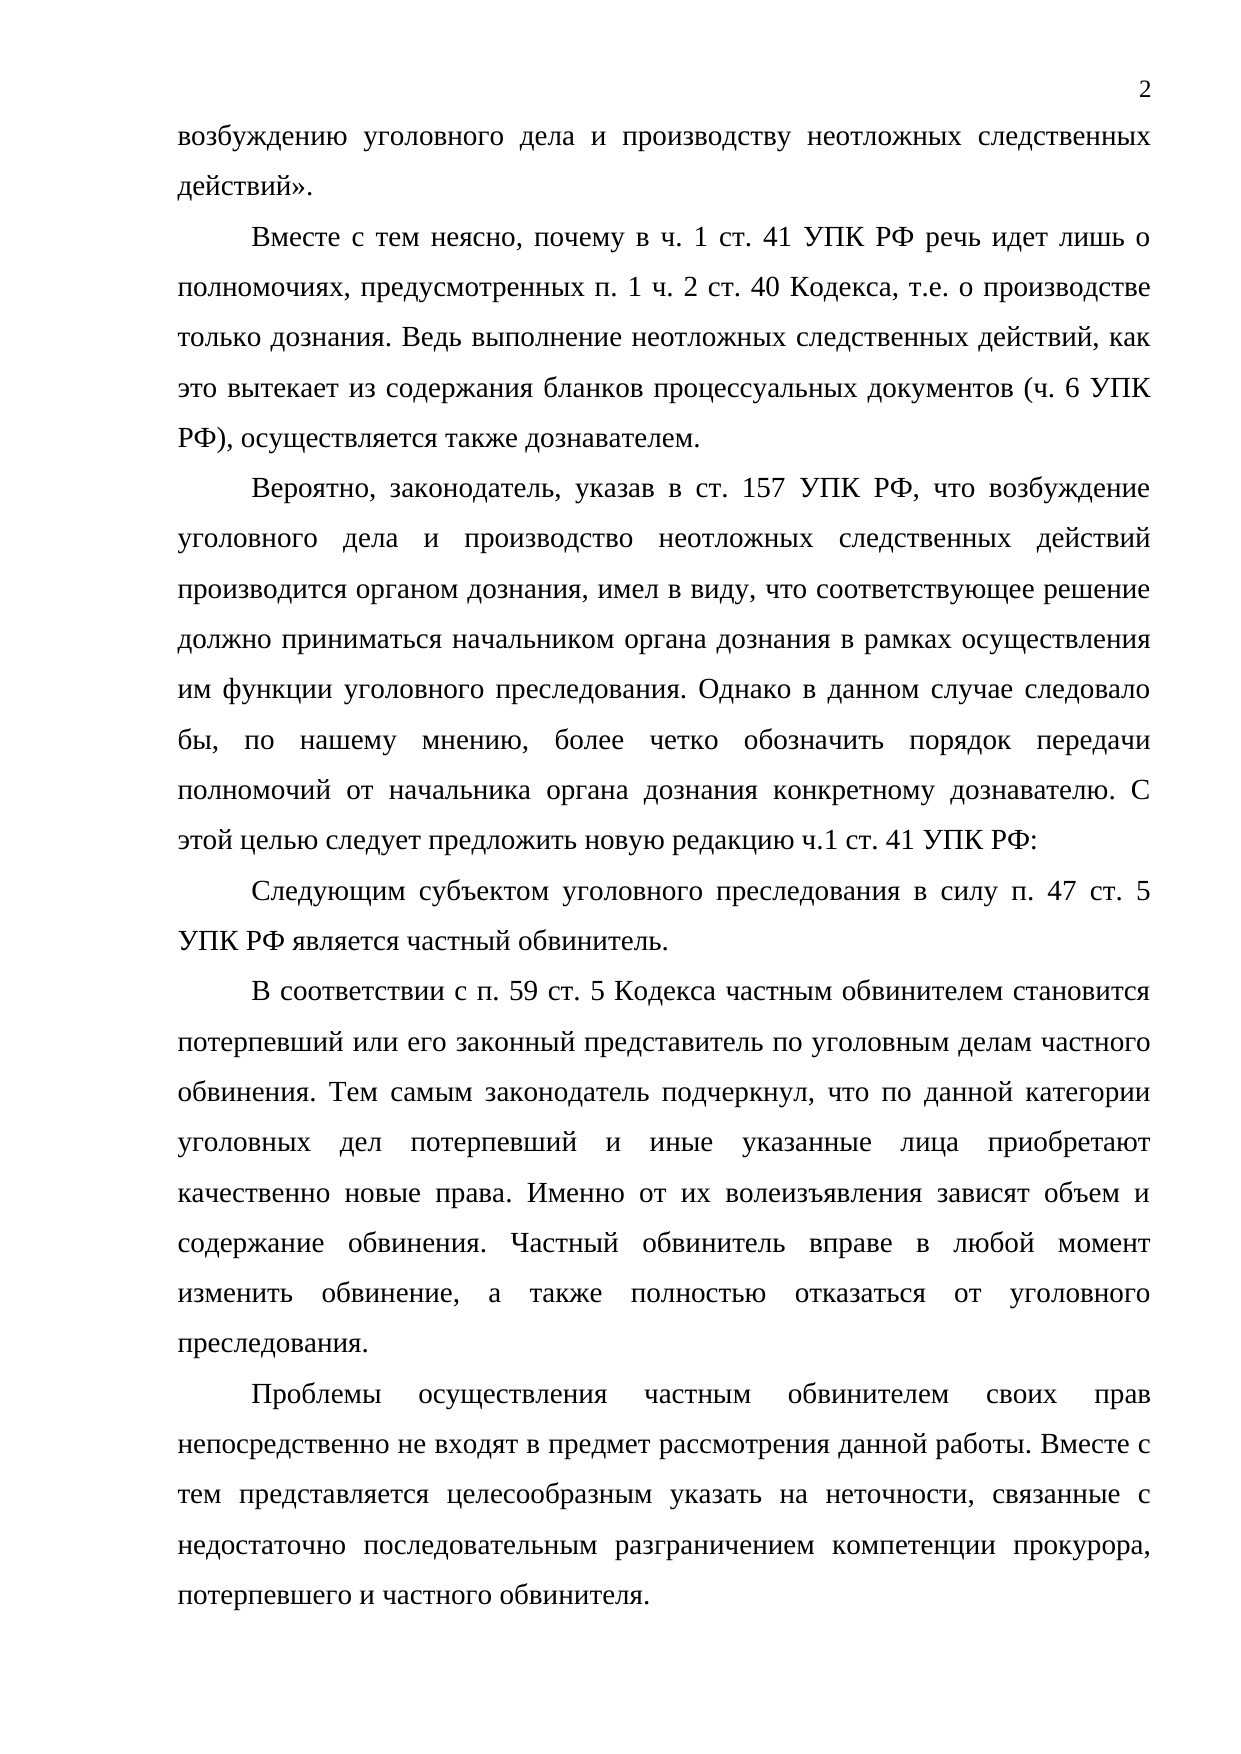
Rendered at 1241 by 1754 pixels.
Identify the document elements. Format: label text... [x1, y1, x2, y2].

text Следующим субъектом уголовного преследования в силу п. 47 ст. 5 УПК РФ является частный обвинитель. [177, 873, 1152, 957]
text Вместе с тем неясно, почему в ч. 1 ст. 41 УПК РФ речь идет лишь о полномочиях, предусмотренных п. 1 ч. 2 ст. 40 Кодекса, т.е. о производстве только дознания. Ведь выполнение неотложных следственных действий, как это вытекает из содержания бланков процессуальных документов (ч. 6 УПК РФ), осуществляется также дознавателем. [177, 219, 1152, 453]
text Вероятно, законодатель, указав в ст. 157 УПК РФ, что возбуждение уголовного дела и производство неотложных следственных действий производится органом дознания, имел в виду, что соответствующее решение должно приниматься начальником органа дознания в рамках осуществления им функции уголовного преследования. Однако в данном случае следовало бы, по нашему мнению, более четко обозначить порядок передачи полномочий от начальника органа дознания конкретному дознавателю. С этой целью следует предложить новую редакцию ч.1 ст. 41 УПК РФ: [177, 470, 1152, 856]
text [177, 118, 1152, 202]
text В соответствии с п. 59 ст. 5 Кодекса частным обвинителем становится потерпевший или его законный представитель по уголовным делам частного обвинения. Тем самым законодатель подчеркнул, что по данной категории уголовных дел потерпевший и иные указанные лица приобретают качественно новые права. Именно от их волеизъявления зависят объем и содержание обвинения. Частный обвинитель вправе в любой момент изменить обвинение, а также полностью отказаться от уголовного преследования. [177, 973, 1152, 1359]
text Проблемы осуществления частным обвинителем своих прав непосредственно не входят в предмет рассмотрения данной работы. Вместе с тем представляется целесообразным указать на неточности, связанные с недостаточно последовательным разграничением компетенции прокурора, потерпевшего и частного обвинителя. [177, 1376, 1152, 1611]
